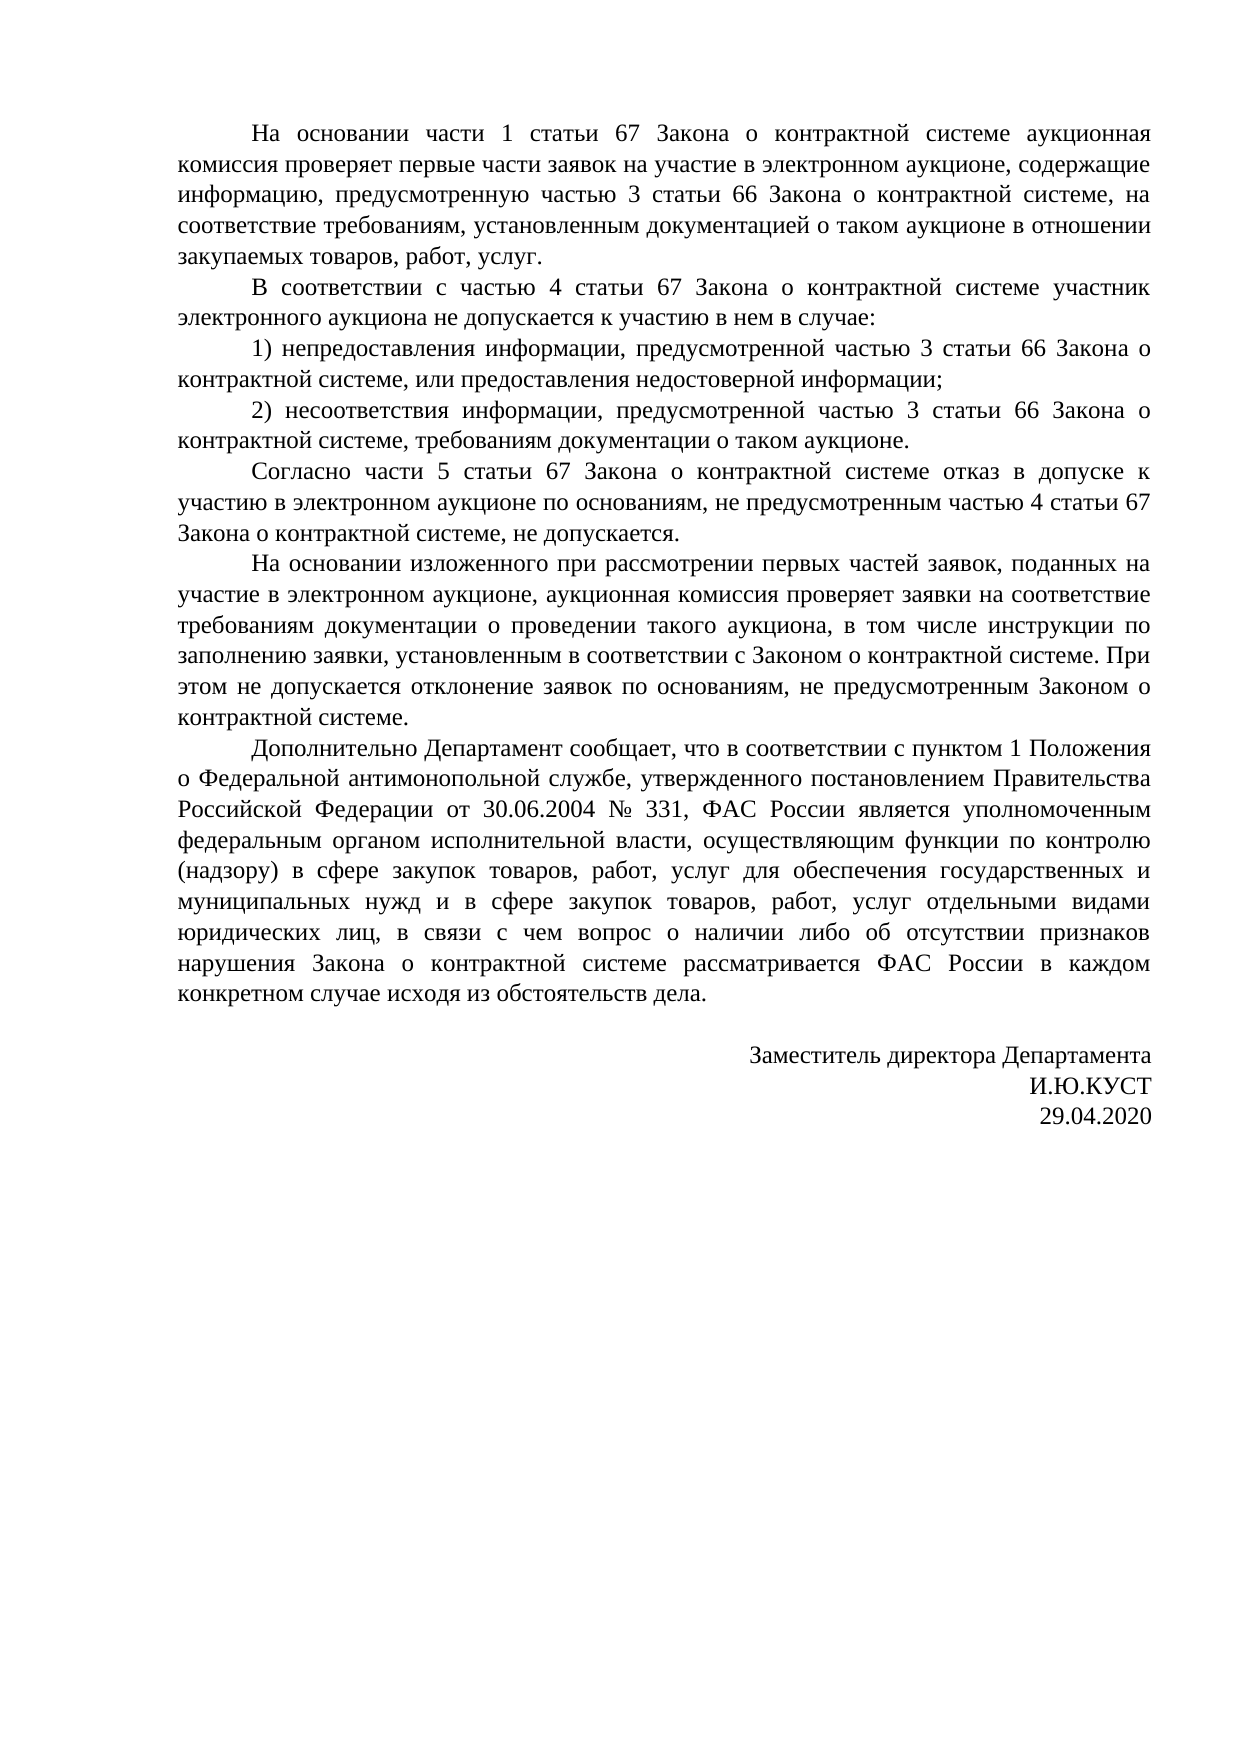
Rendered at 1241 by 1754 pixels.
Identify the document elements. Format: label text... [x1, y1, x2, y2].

text На основании изложенного при рассмотрении первых частей заявок, поданных на участие в электронном аукционе, аукционная комиссия проверяет заявки на соответствие требованиям документации о проведении такого аукциона, в том числе инструкции по заполнению заявки, установленным в соответствии с Законом о контрактной системе. При этом не допускается отклонение заявок по основаниям, не предусмотренным Законом о контрактной системе. [177, 548, 1152, 731]
text И.Ю.КУСТ [177, 1071, 1152, 1099]
text 2) несоответствия информации, предусмотренной частью 3 статьи 66 Закона о контрактной системе, требованиям документации о таком аукционе. [177, 395, 1152, 454]
text В соответствии с частью 4 статьи 67 Закона о контрактной системе участник электронного аукциона не допускается к участию в нем в случае: [177, 272, 1152, 331]
text Заместитель директора Департамента [177, 1040, 1152, 1069]
text На основании части 1 статьи 67 Закона о контрактной системе аукционная комиссия проверяет первые части заявок на участие в электронном аукционе, содержащие информацию, предусмотренную частью 3 статьи 66 Закона о контрактной системе, на соответствие требованиям, установленным документацией о таком аукционе в отношении закупаемых товаров, работ, услуг. [177, 118, 1152, 270]
text 1) непредоставления информации, предусмотренной частью 3 статьи 66 Закона о контрактной системе, или предоставления недостоверной информации; [177, 333, 1152, 393]
text Согласно части 5 статьи 67 Закона о контрактной системе отказ в допуске к участию в электронном аукционе по основаниям, не предусмотренным частью 4 статьи 67 Закона о контрактной системе, не допускается. [177, 456, 1152, 546]
text Дополнительно Департамент сообщает, что в соответствии с пунктом 1 Положения о Федеральной антимонопольной службе, утвержденного постановлением Правительства Российской Федерации от 30.06.2004 № 331, ФАС России является уполномоченным федеральным органом исполнительной власти, осуществляющим функции по контролю (надзору) в сфере закупок товаров, работ, услуг для обеспечения государственных и муниципальных нужд и в сфере закупок товаров, работ, услуг отдельными видами юридических лиц, в связи с чем вопрос о наличии либо об отсутствии признаков нарушения Закона о контрактной системе рассматривается ФАС России в каждом конкретном случае исходя из обстоятельств дела. [177, 733, 1152, 1007]
text 29.04.2020 [177, 1101, 1152, 1130]
